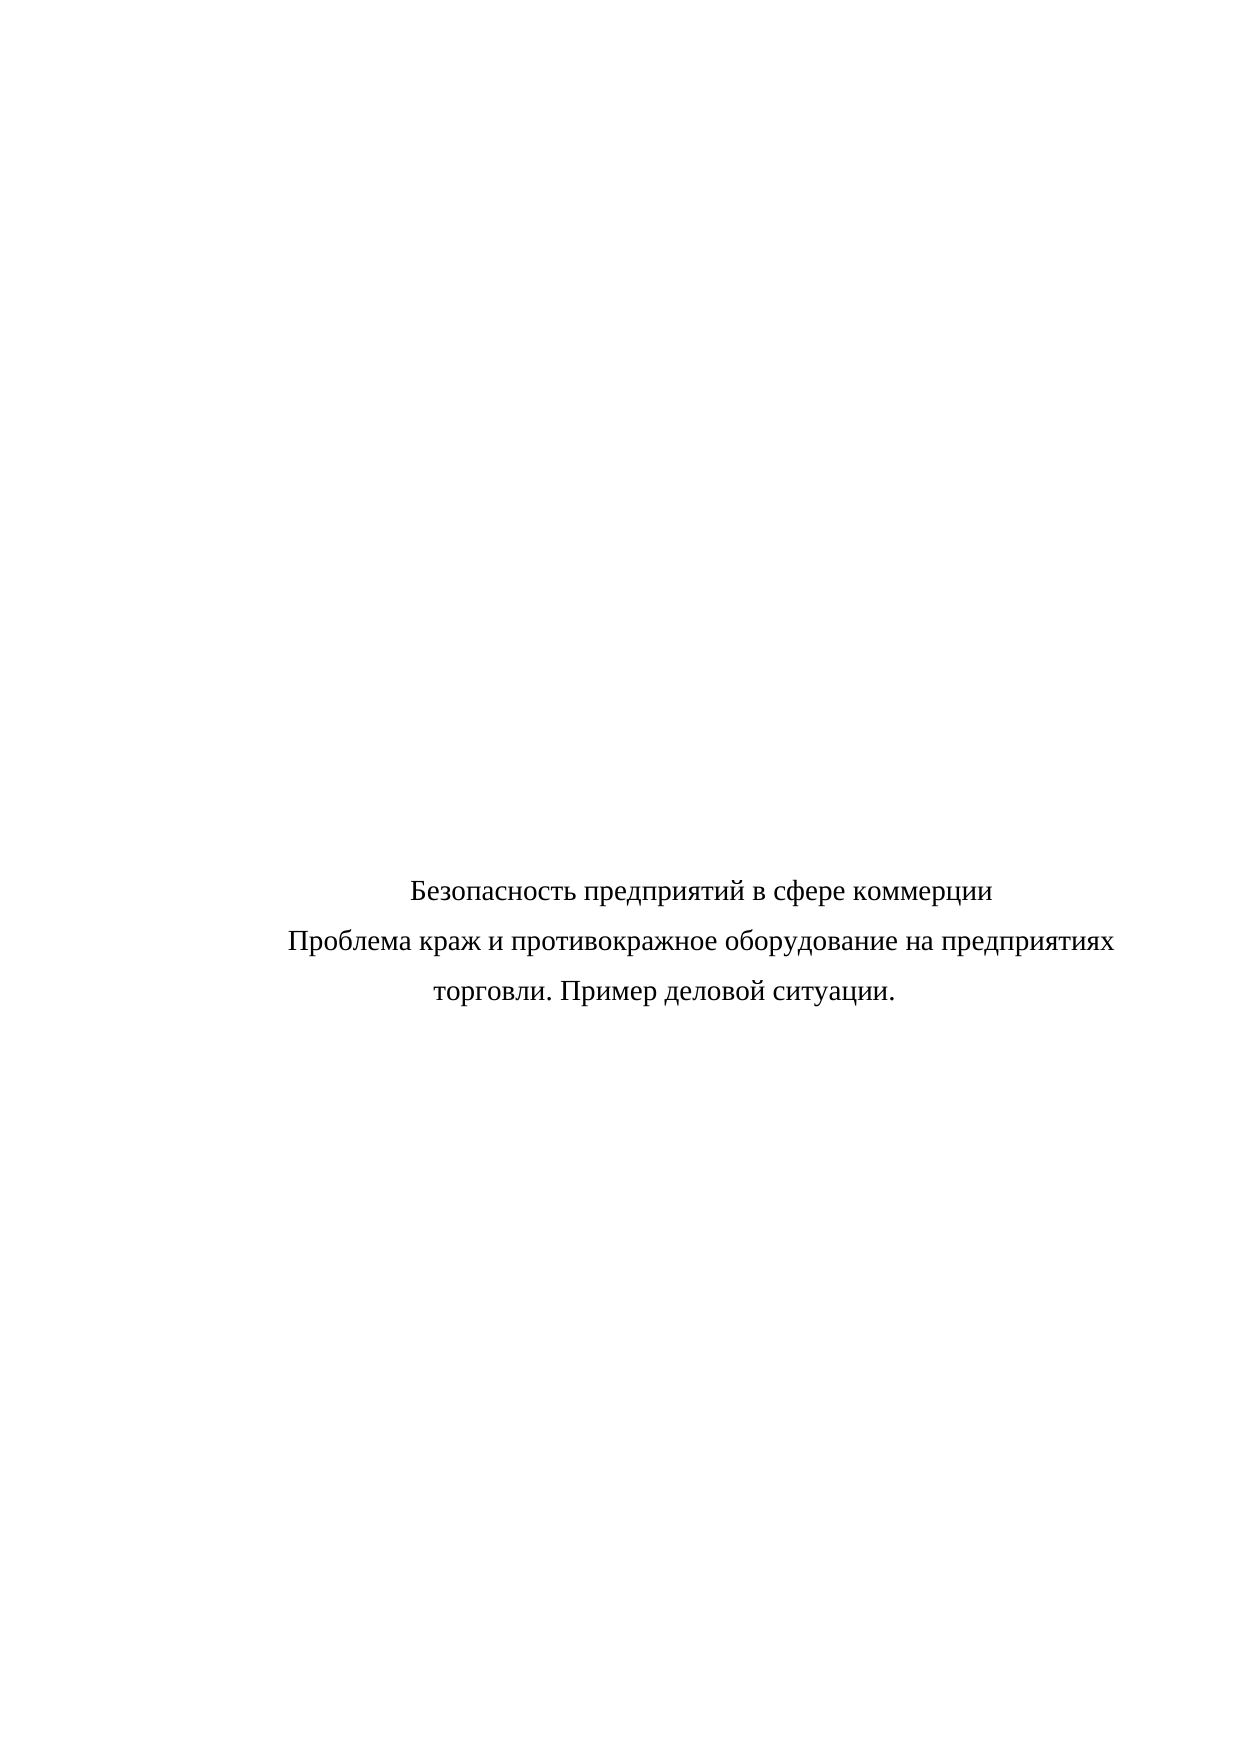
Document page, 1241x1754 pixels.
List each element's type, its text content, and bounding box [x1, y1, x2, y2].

text Проблема краж и противокражное оборудование на предприятиях торговли. Пример деловой ситуации. [177, 923, 1152, 1007]
text Безопасность предприятий в сфере коммерции [177, 873, 1152, 906]
